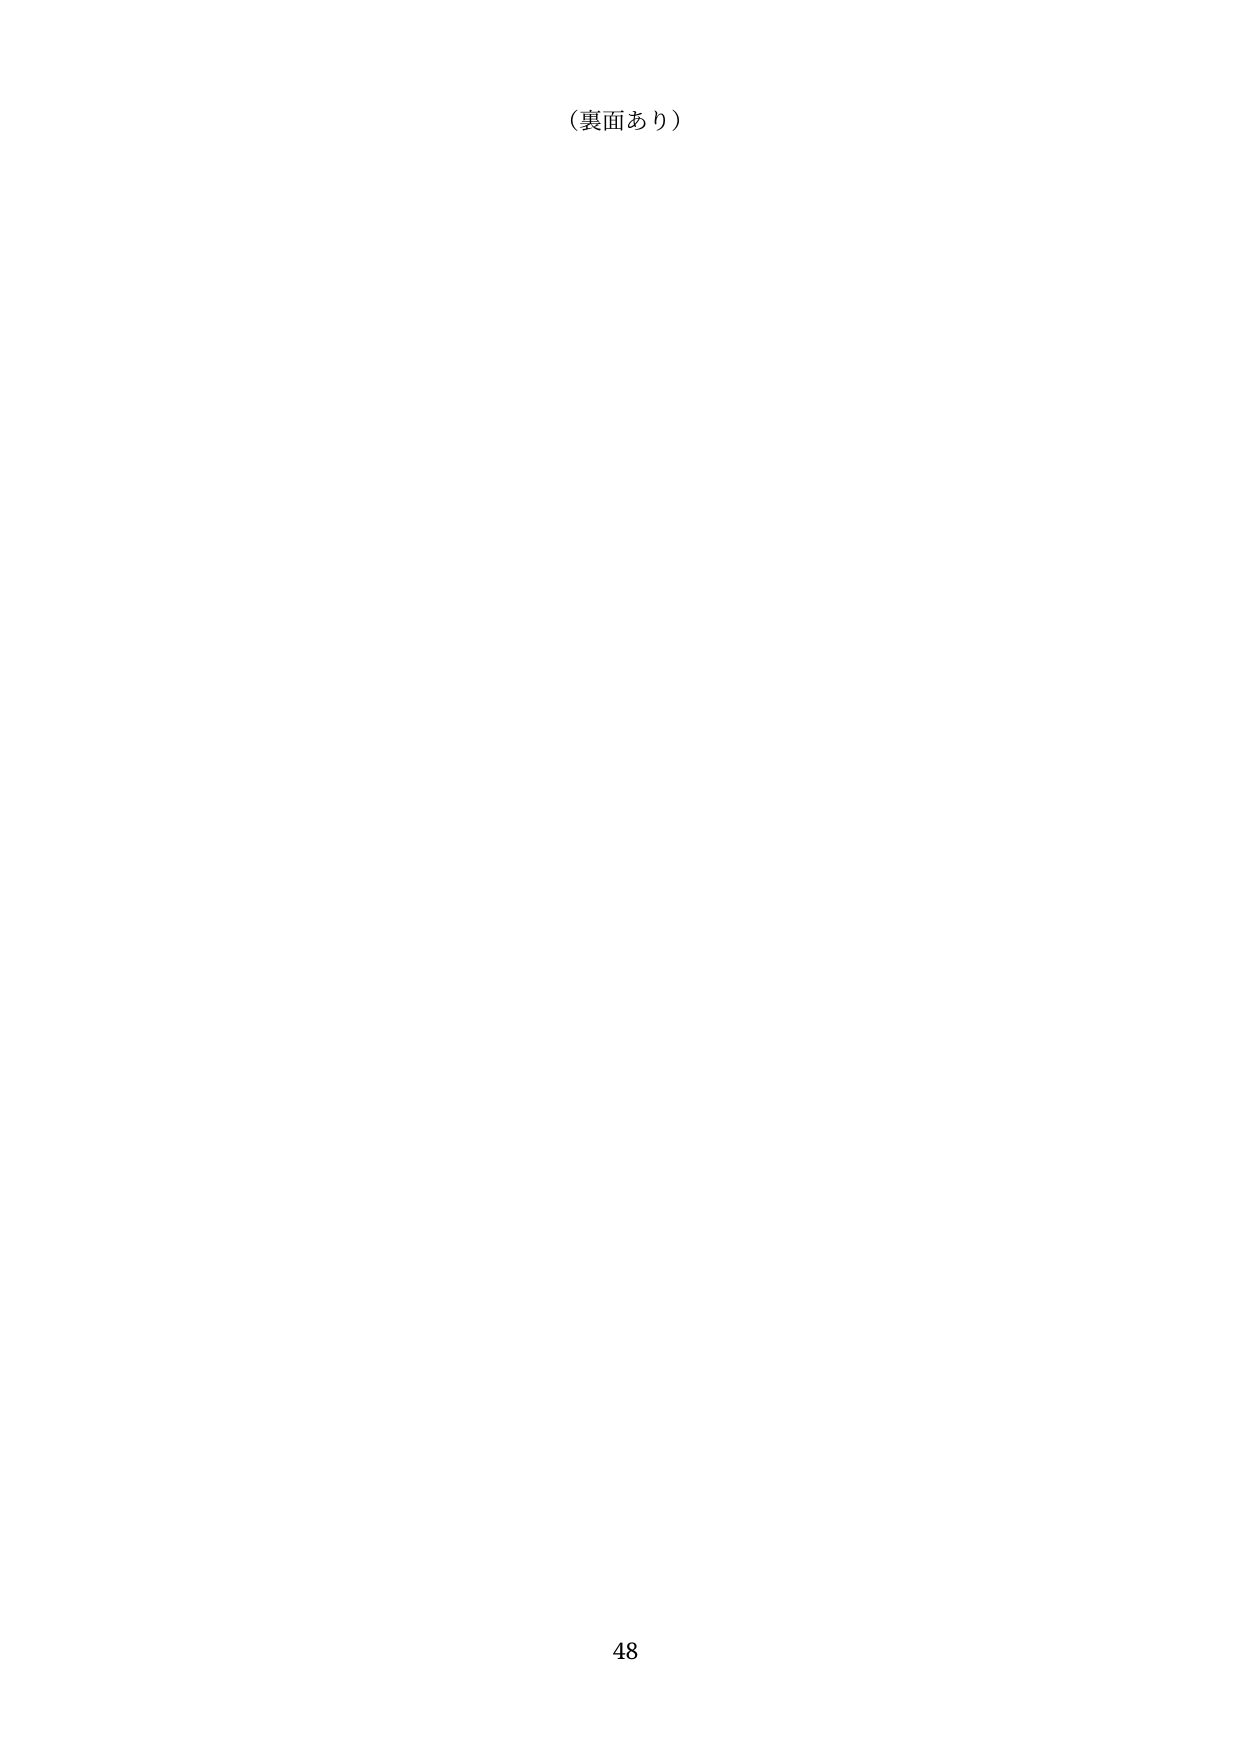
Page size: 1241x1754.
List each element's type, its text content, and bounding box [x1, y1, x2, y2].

text （裏面あり） [154, 103, 1097, 136]
